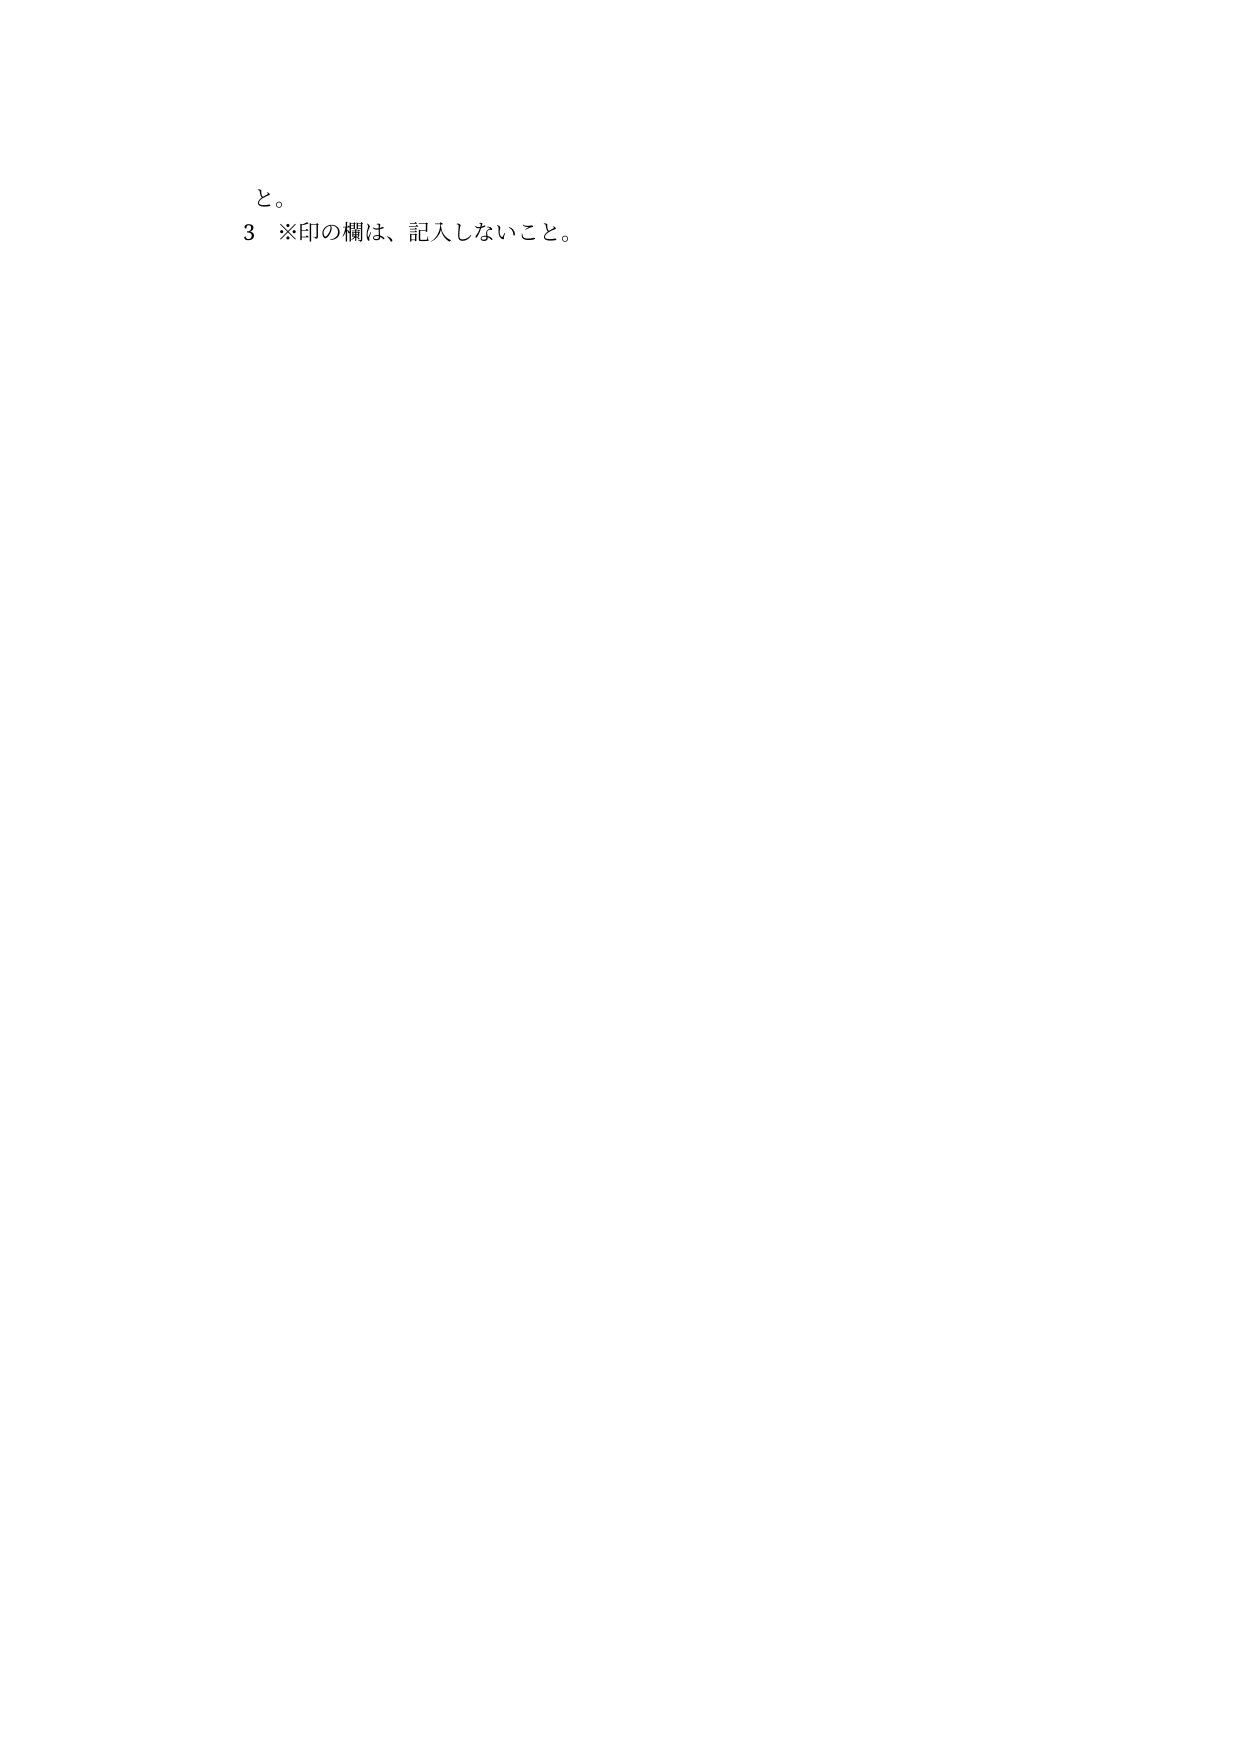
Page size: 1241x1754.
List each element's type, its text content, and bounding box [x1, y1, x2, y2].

text 3 ※印の欄は、記入しないこと。 [177, 214, 1063, 249]
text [177, 179, 1063, 214]
